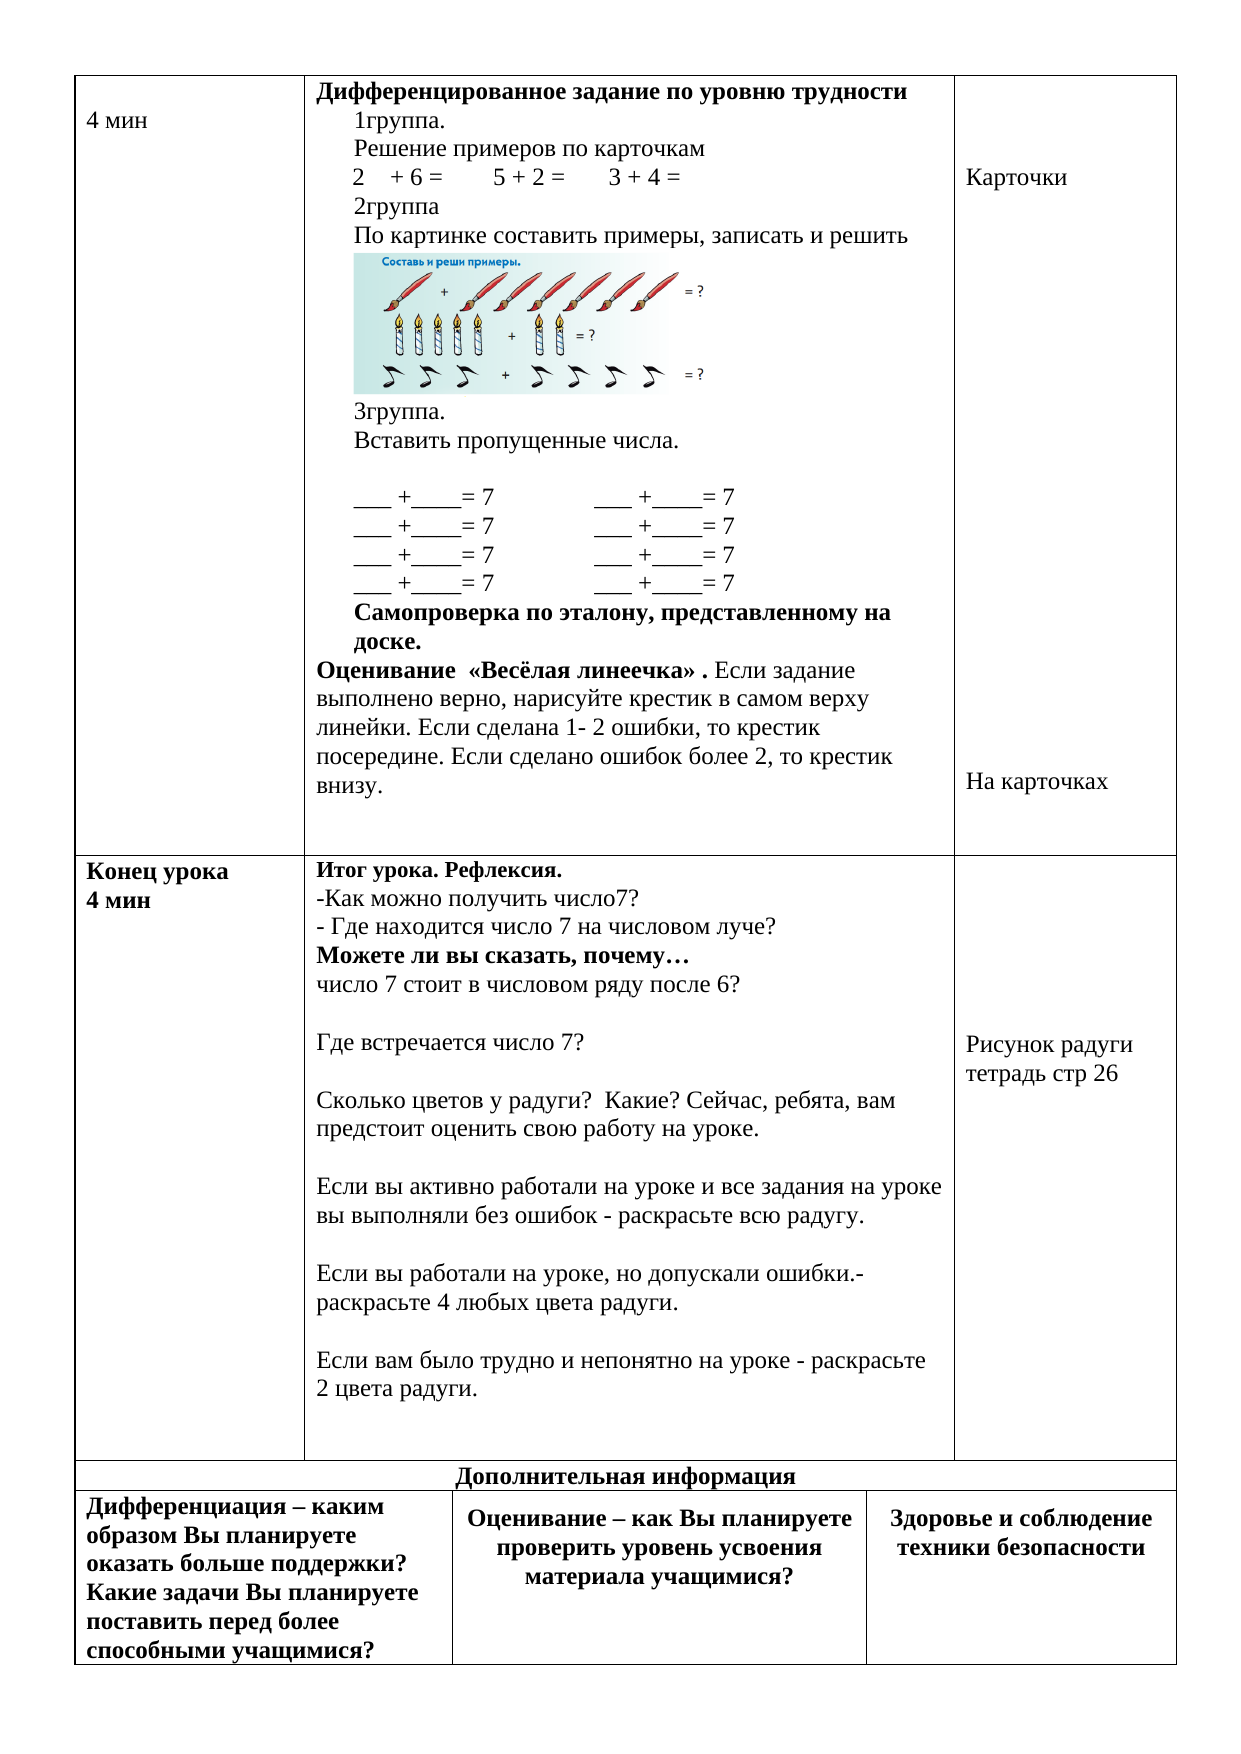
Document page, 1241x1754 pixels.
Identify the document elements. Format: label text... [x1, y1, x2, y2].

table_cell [955, 76, 1176, 855]
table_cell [76, 76, 304, 855]
table_cell Рисунок радуги тетрадь стр 26 [955, 856, 1176, 1460]
table_cell Оценивание – как Вы планируете проверить уровень усвоения материала учащимися? [453, 1491, 866, 1663]
table_cell Итог урока. Рефлексия. -Как можно получить число7? - Где находится число 7 на числовом луче? Можете ли вы сказать, почему… число 7 стоит в числовом ряду после 6? Где встречается число 7? Сколько цветов у радуги? Какие? Сейчас, ребята, вам предстоит оценить свою работу на уроке. Если вы активно работали на уроке и все задания на уроке вы выполняли без ошибок - раскрасьте всю радугу. Если вы работали на уроке, но допускали ошибки.- раскрасьте 4 любых цвета радуги. Если вам было трудно и непонятно на уроке - раскрасьте 2 цвета радуги. [305, 856, 954, 1460]
table_cell Конец урока 4 мин [76, 856, 304, 1460]
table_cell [305, 76, 954, 855]
table_cell Здоровье и соблюдение техники безопасности [867, 1491, 1176, 1663]
table_cell Дополнительная информация [76, 1461, 1176, 1490]
picture [353, 248, 783, 397]
table_cell Дифференциация – каким образом Вы планируете оказать больше поддержки? Какие задачи Вы планируете поставить перед более способными учащимися? [76, 1491, 452, 1663]
